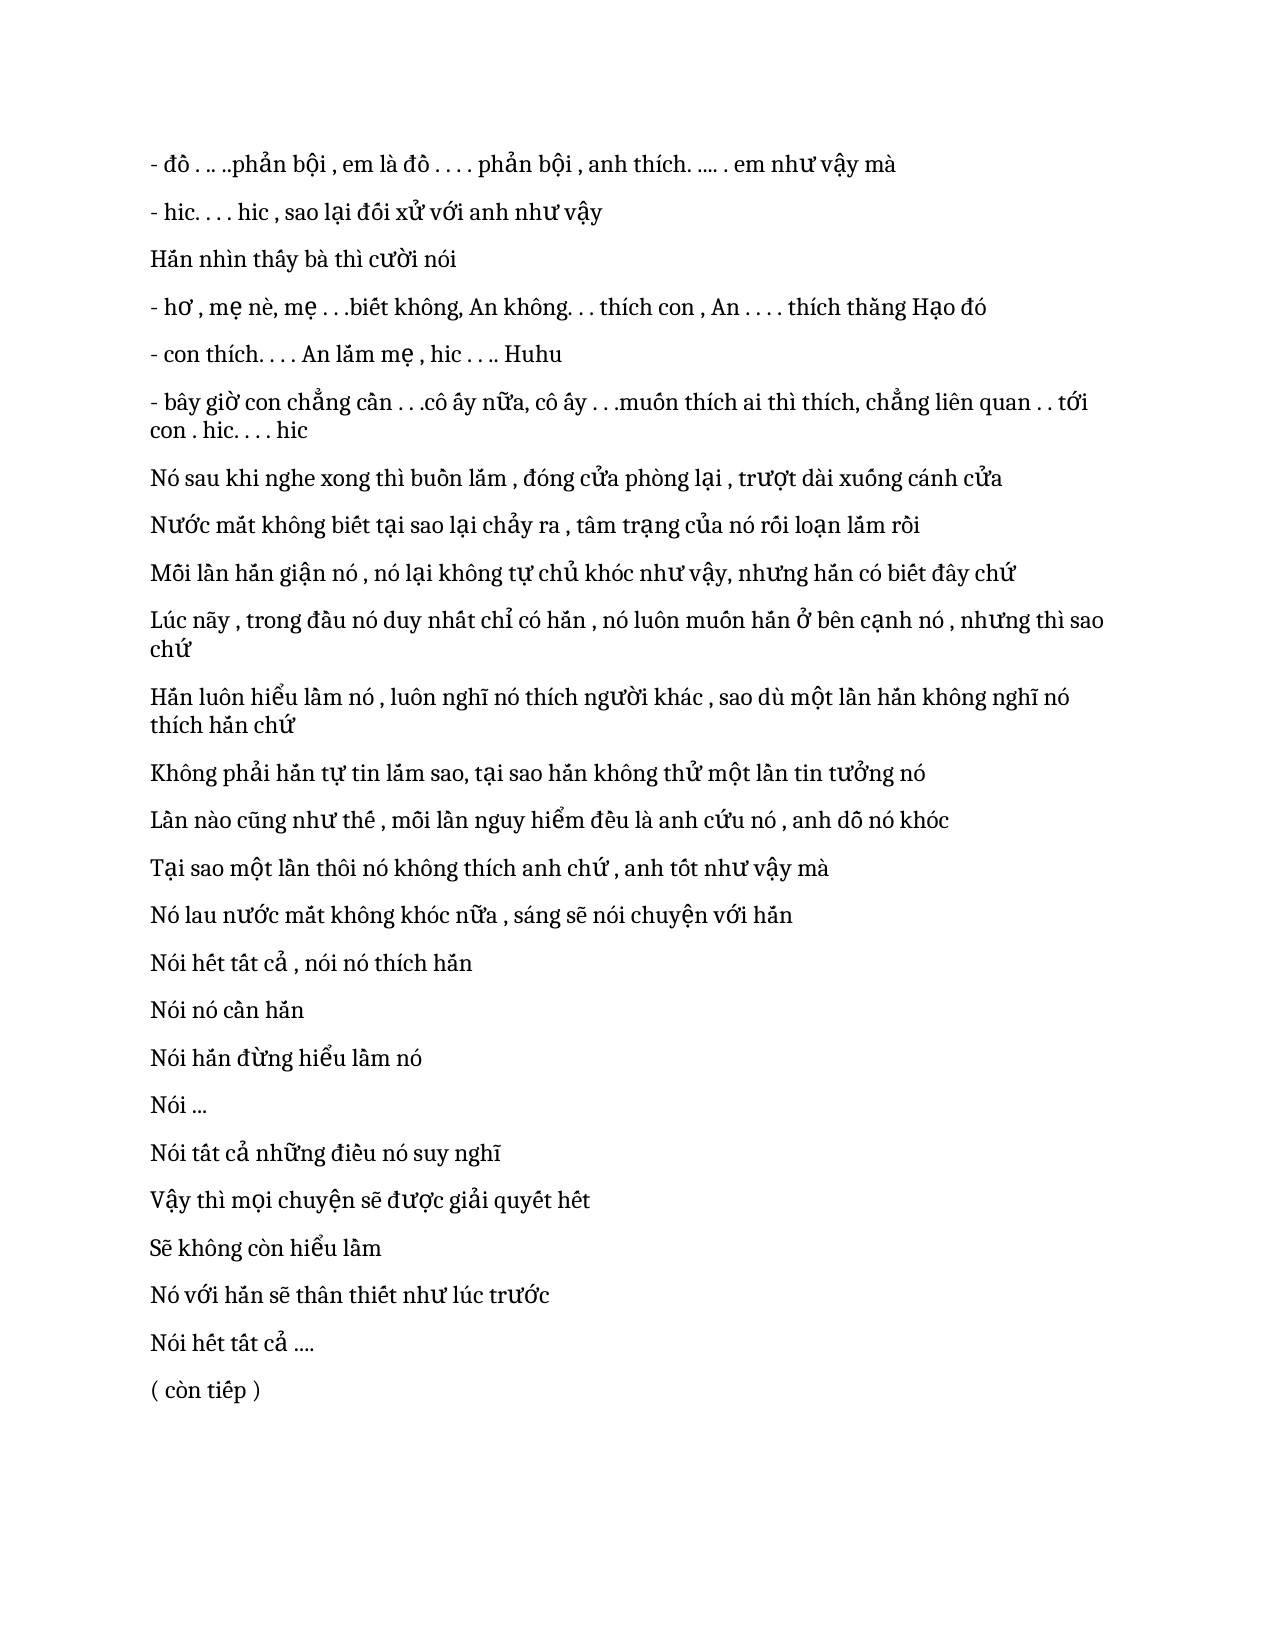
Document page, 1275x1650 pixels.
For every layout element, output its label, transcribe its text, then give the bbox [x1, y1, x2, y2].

text Nói hết tất cả , nói nó thích hắn [150, 949, 1125, 977]
text Nói tất cả những điều nó suy nghĩ [150, 1139, 1125, 1167]
text Nói hắn đừng hiểu lầm nó [150, 1044, 1125, 1072]
text Mỗi lần hắn giận nó , nó lại không tự chủ khóc như vậy, nhưng hắn có biết đây chứ [150, 559, 1125, 587]
text - bây giờ con chẳng cần . . .cô ấy nữa, cô ấy . . .muốn thích ai thì thích, chẳng liên quan . . tới con . hic. . . . hic [150, 387, 1125, 445]
text Hắn nhìn thấy bà thì cười nói [150, 245, 1125, 274]
text Hắn luôn hiểu lầm nó , luôn nghĩ nó thích người khác , sao dù một lần hắn không nghĩ nó thích hắn chứ [150, 682, 1125, 740]
text Nó lau nước mắt không khóc nữa , sáng sẽ nói chuyện với hắn [150, 901, 1125, 930]
text Nước mắt không biết tại sao lại chảy ra , tâm trạng của nó rối loạn lắm rồi [150, 511, 1125, 540]
text - đồ . .. ..phản bội , em là đồ . . . . phản bội , anh thích. .... . em như vậy mà [150, 150, 1125, 179]
text Nó sau khi nghe xong thì buồn lắm , đóng cửa phòng lại , trượt dài xuống cánh cửa [150, 464, 1125, 492]
text ( còn tiếp ) [150, 1376, 1125, 1462]
text Nói ... [150, 1091, 1125, 1120]
text Nói nó cần hắn [150, 996, 1125, 1025]
text Lần nào cũng như thế , mỗi lần nguy hiểm đều là anh cứu nó , anh dỗ nó khóc [150, 806, 1125, 835]
text - con thích. . . . An lắm mẹ , hic . . .. Huhu [150, 340, 1125, 369]
text - hic. . . . hic , sao lại đối xử với anh như vậy [150, 197, 1125, 226]
text Vậy thì mọi chuyện sẽ được giải quyết hết [150, 1186, 1125, 1215]
text Nói hết tất cả .... [150, 1329, 1125, 1357]
text Lúc nãy , trong đầu nó duy nhất chỉ có hắn , nó luôn muốn hắn ở bên cạnh nó , nhưng thì sao chứ [150, 606, 1125, 664]
text Nó với hắn sẽ thân thiết như lúc trước [150, 1281, 1125, 1310]
text - hơ , mẹ nè, mẹ . . .biết không, An không. . . thích con , An . . . . thích thằng Hạo đó [150, 292, 1125, 321]
text Tại sao một lần thôi nó không thích anh chứ , anh tốt như vậy mà [150, 854, 1125, 882]
text Không phải hắn tự tin lắm sao, tại sao hắn không thử một lần tin tưởng nó [150, 759, 1125, 787]
text Sẽ không còn hiểu lầm [150, 1234, 1125, 1262]
